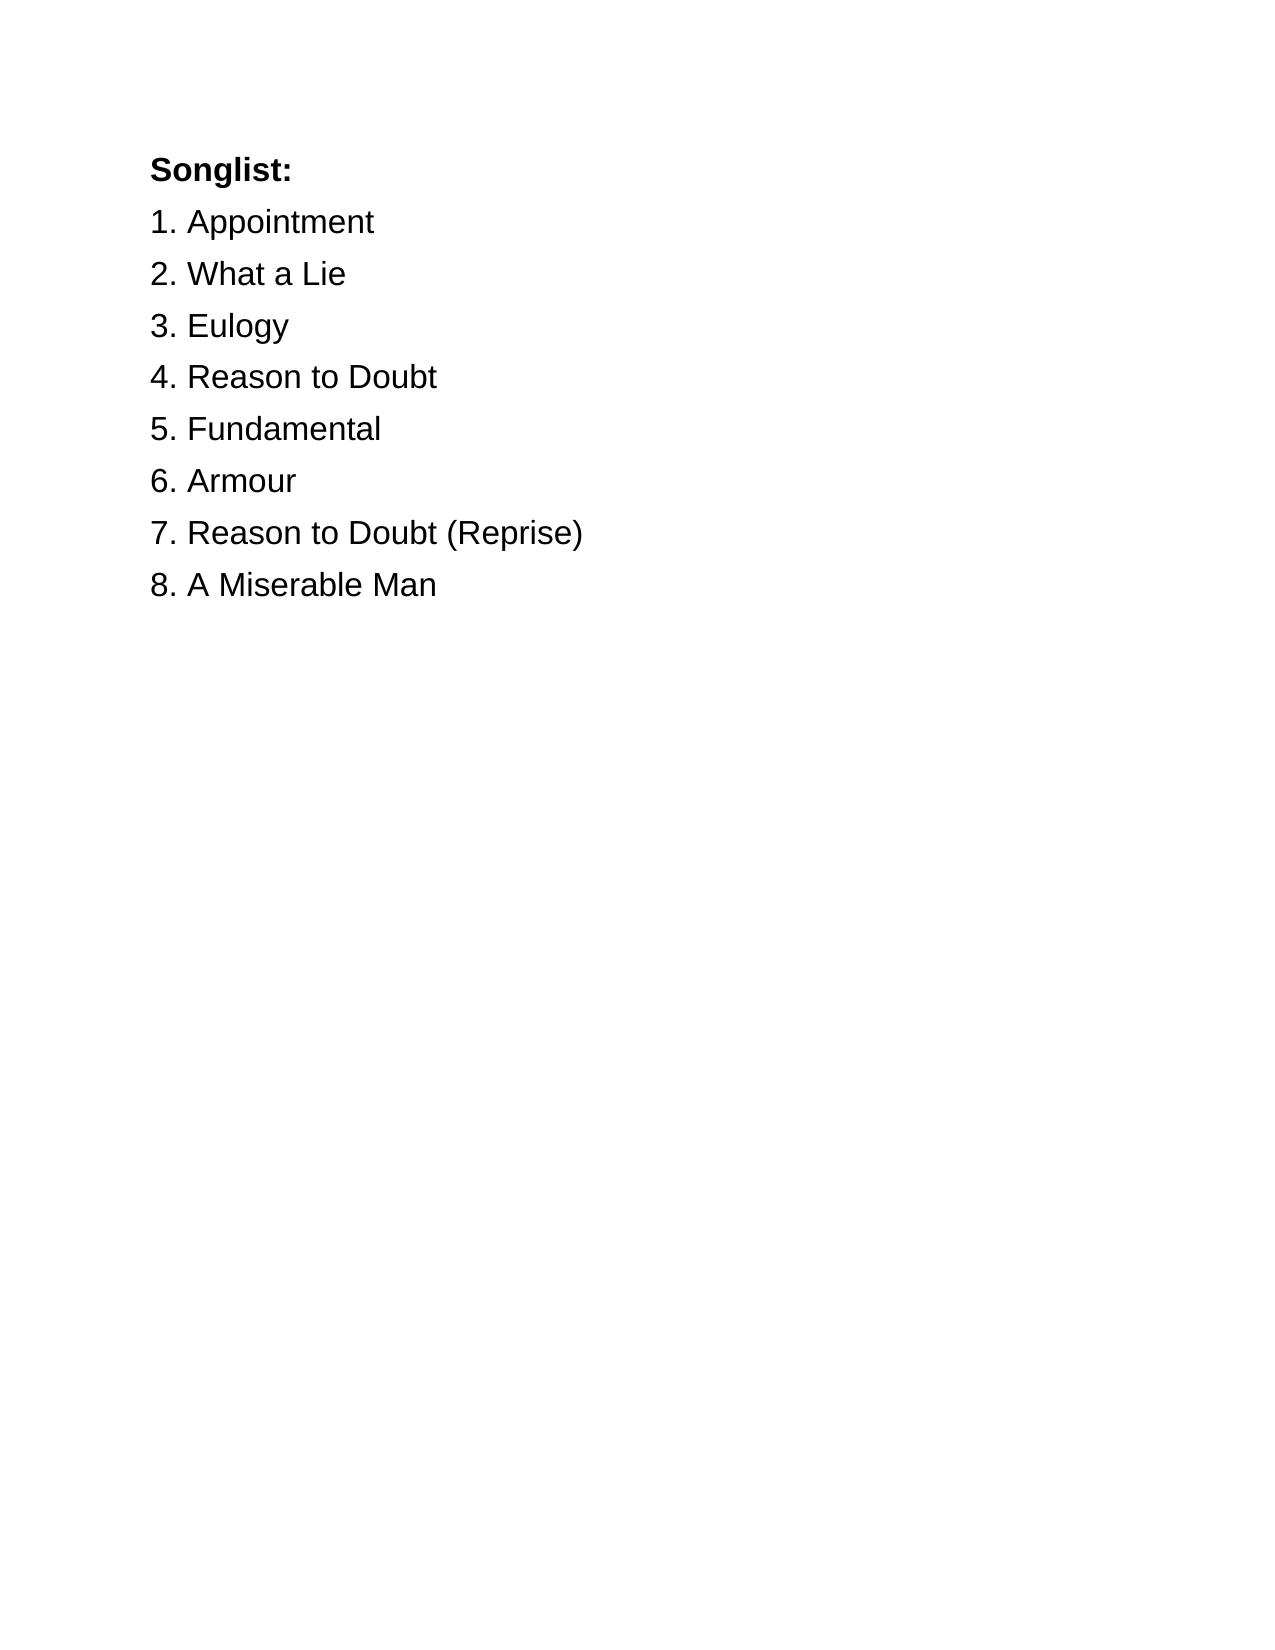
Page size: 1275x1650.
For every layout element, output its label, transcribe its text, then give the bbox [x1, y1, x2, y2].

text 5. Fundamental [150, 409, 1125, 448]
text 7. Reason to Doubt (Reprise) [150, 513, 1125, 552]
text 6. Armour [150, 461, 1125, 500]
text Songlist: [150, 150, 1125, 188]
text 4. Reason to Doubt [150, 357, 1125, 396]
text 2. What a Lie [150, 254, 1125, 292]
text 1. Appointment [150, 202, 1125, 240]
text 8. A Miserable Man [150, 565, 1125, 603]
text 3. Eulogy [150, 306, 1125, 344]
